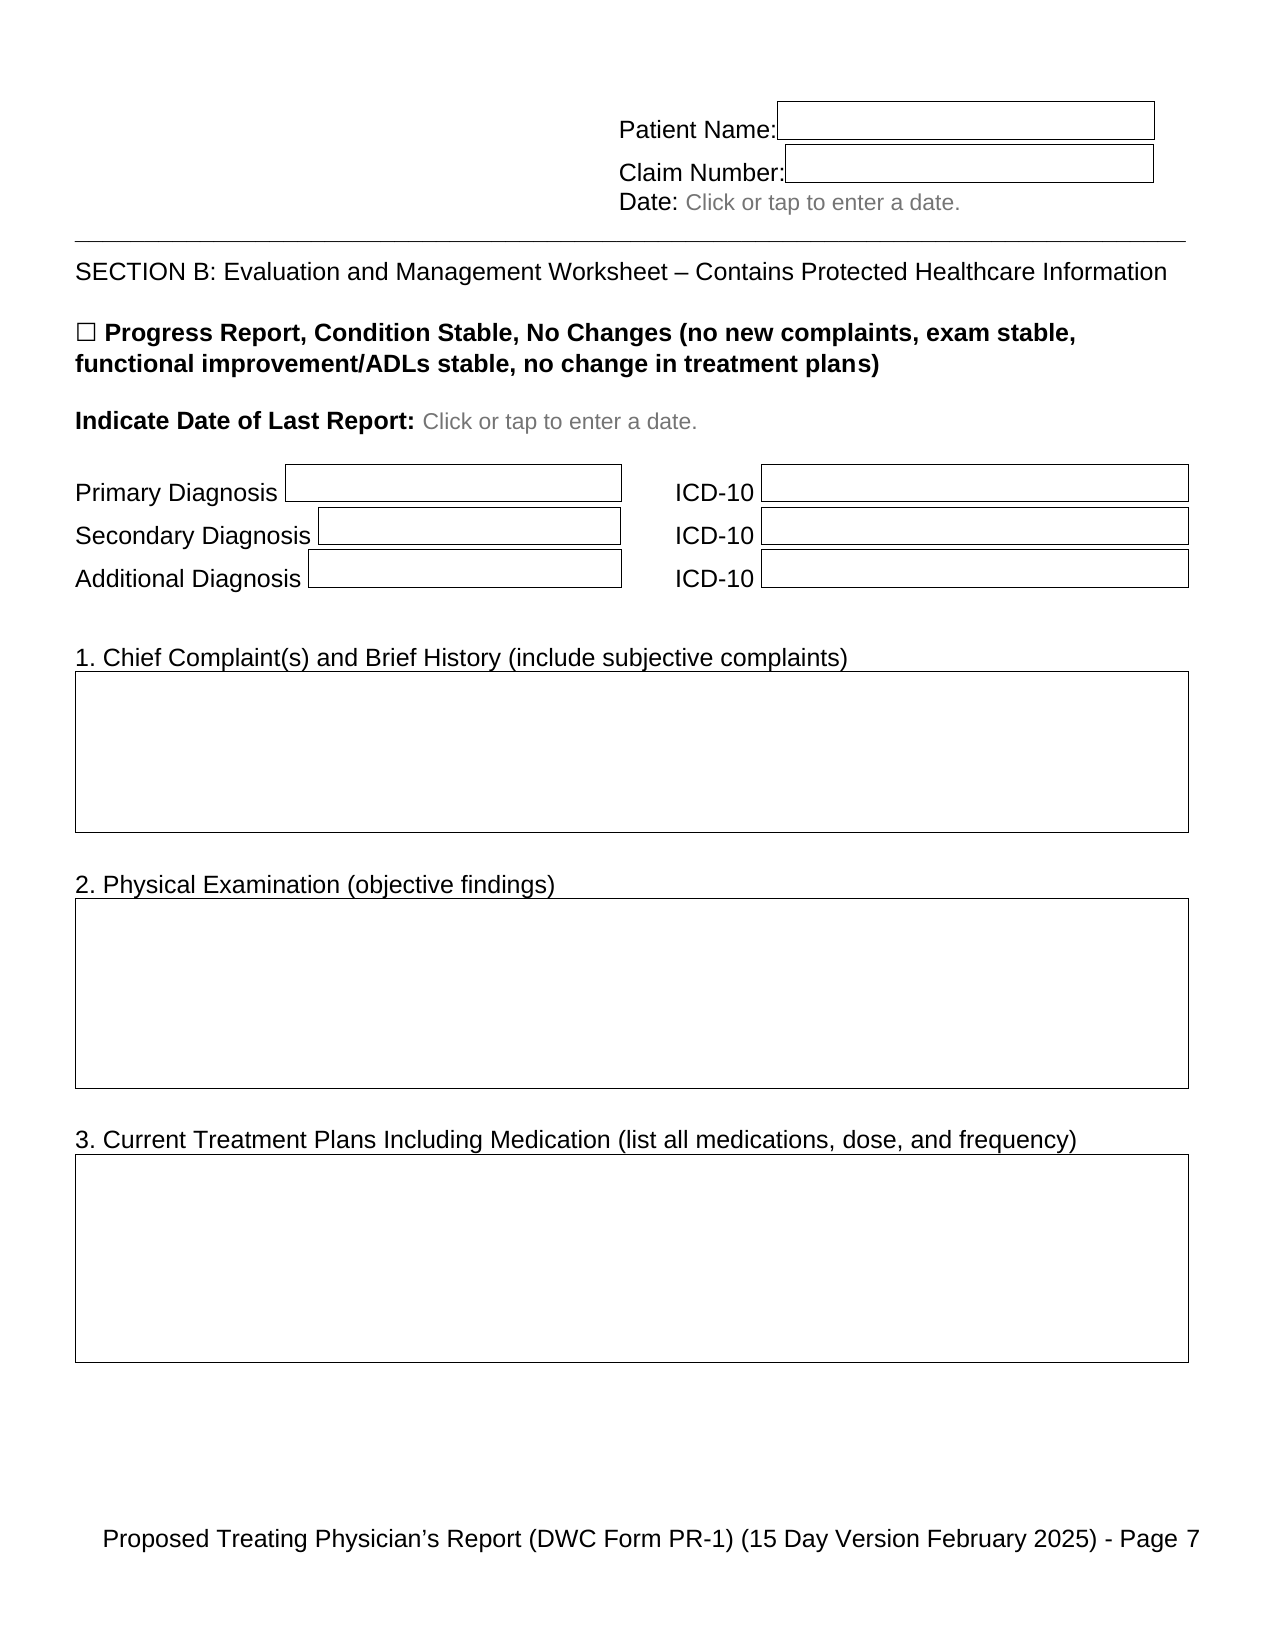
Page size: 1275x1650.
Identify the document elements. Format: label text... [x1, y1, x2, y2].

text 1. Chief Complaint(s) and Brief History (include subjective complaints) [75, 642, 1200, 671]
text ________________________________________________________________________________ [75, 216, 1200, 245]
text 3. Current Treatment Plans Including Medication (list all medications, dose, and frequency) [75, 1125, 1200, 1154]
text 2. Physical Examination (objective findings) [75, 870, 1200, 898]
text SECTION B: Evaluation and Management Worksheet – Contains Protected Healthcare Information [75, 257, 1200, 286]
text Claim Number: [75, 144, 1200, 187]
text Progress Report, Condition Stable, No Changes (no new complaints, exam stable, functional improvement/ADLs stable, no change in treatment plans) [75, 315, 1200, 377]
text Date: [75, 187, 1200, 216]
text Indicate Date of Last Report: [75, 406, 1200, 435]
text Additional Diagnosis ICD-10 [75, 549, 1200, 592]
text Primary Diagnosis ICD-10 [75, 464, 1200, 507]
text Secondary Diagnosis ICD-10 [75, 507, 1200, 549]
text Patient Name: [75, 101, 1200, 144]
